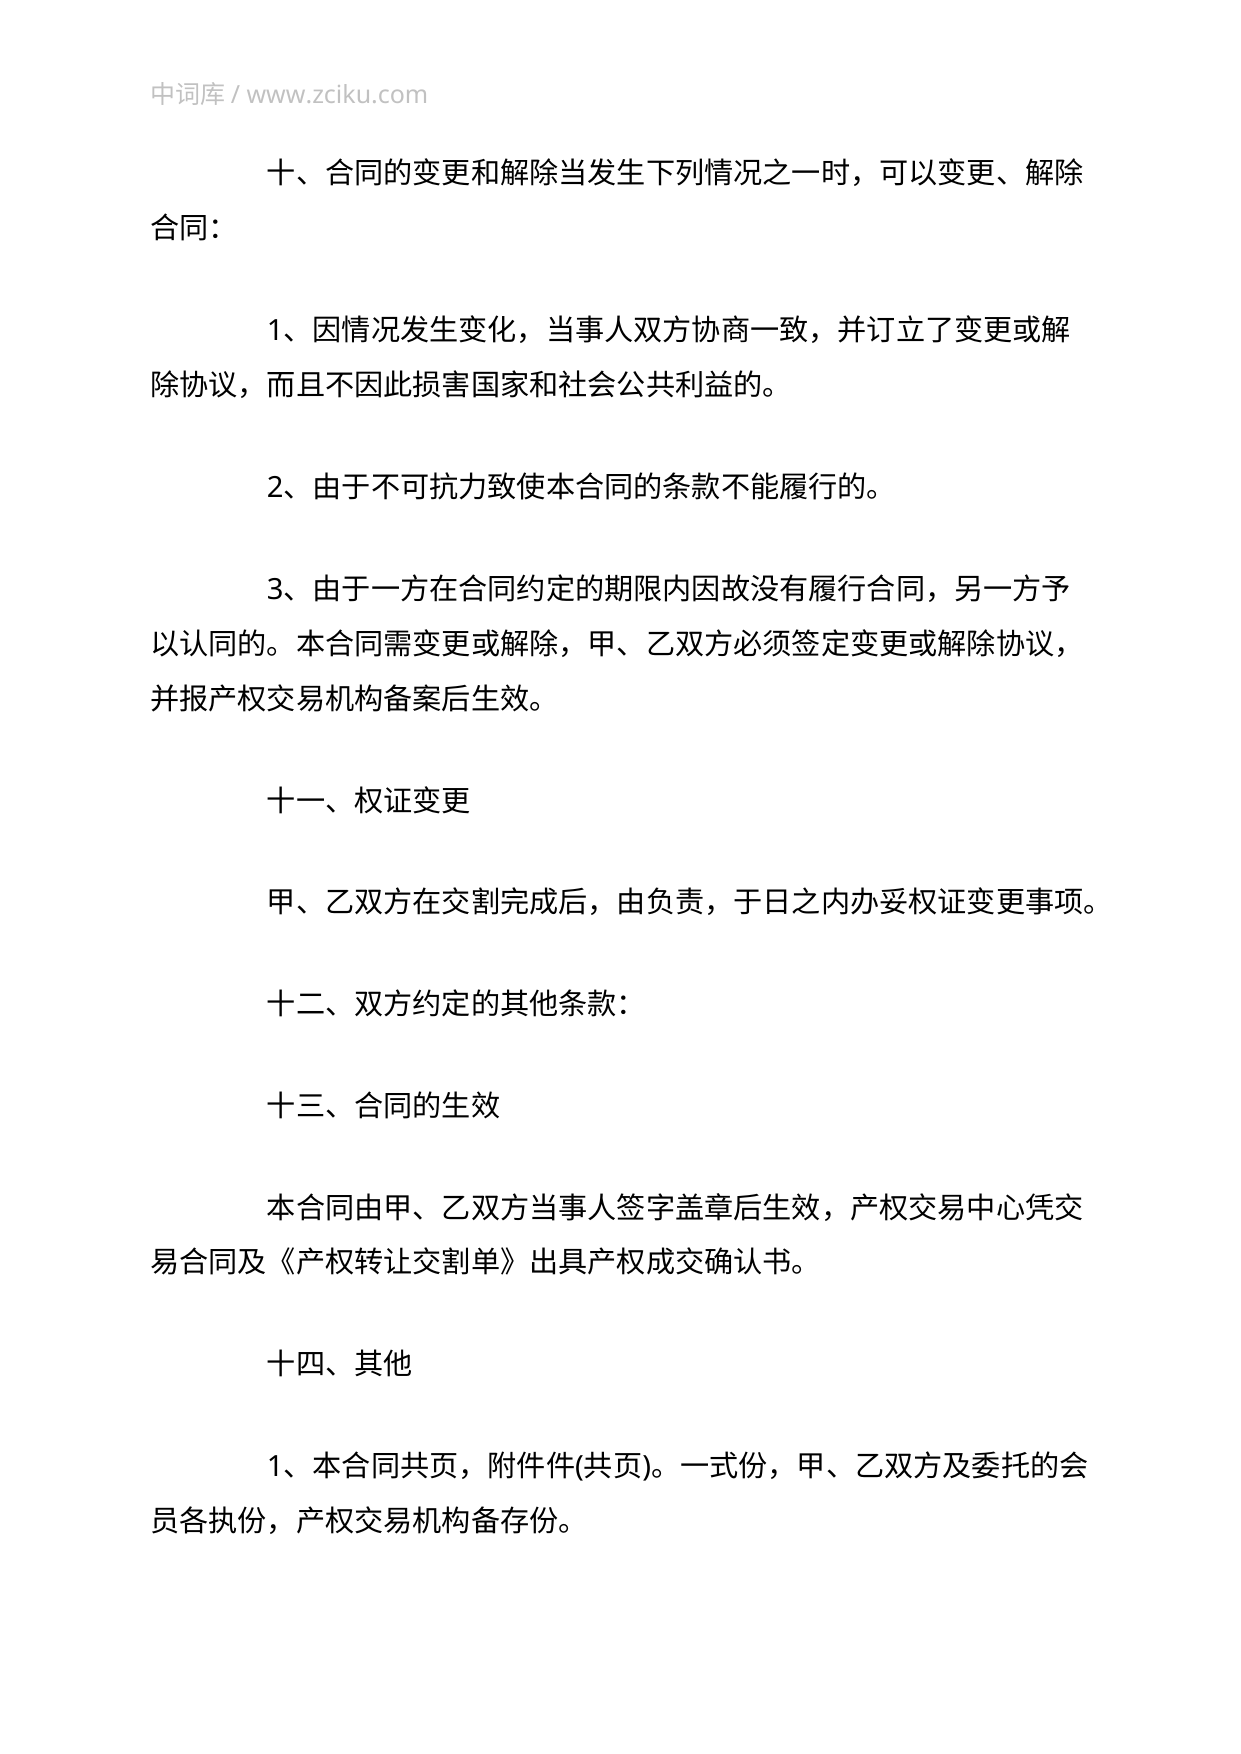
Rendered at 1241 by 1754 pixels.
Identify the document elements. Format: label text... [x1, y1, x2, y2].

text 3、由于一方在合同约定的期限内因故没有履行合同，另一方予以认同的。本合同需变更或解除，甲、乙双方必须签定变更或解除协议，并报产权交易机构备案后生效。 [150, 565, 1090, 718]
text 十一、权证变更 [150, 777, 1090, 819]
text 1、因情况发生变化，当事人双方协商一致，并订立了变更或解除协议，而且不因此损害国家和社会公共利益的。 [150, 307, 1090, 404]
text 十三、合同的生效 [150, 1082, 1090, 1125]
text 十、合同的变更和解除当发生下列情况之一时，可以变更、解除合同： [150, 150, 1090, 247]
text 十四、其他 [150, 1341, 1090, 1383]
text 2、由于不可抗力致使本合同的条款不能履行的。 [150, 463, 1090, 506]
text 本合同由甲、乙双方当事人签字盖章后生效，产权交易中心凭交易合同及《产权转让交割单》出具产权成交确认书。 [150, 1184, 1090, 1281]
text 1、本合同共页，附件件(共页)。一式份，甲、乙双方及委托的会员各执份，产权交易机构备存份。 [150, 1443, 1090, 1540]
text 甲、乙双方在交割完成后，由负责，于日之内办妥权证变更事项。 [150, 879, 1090, 921]
text 十二、双方约定的其他条款： [150, 981, 1090, 1023]
